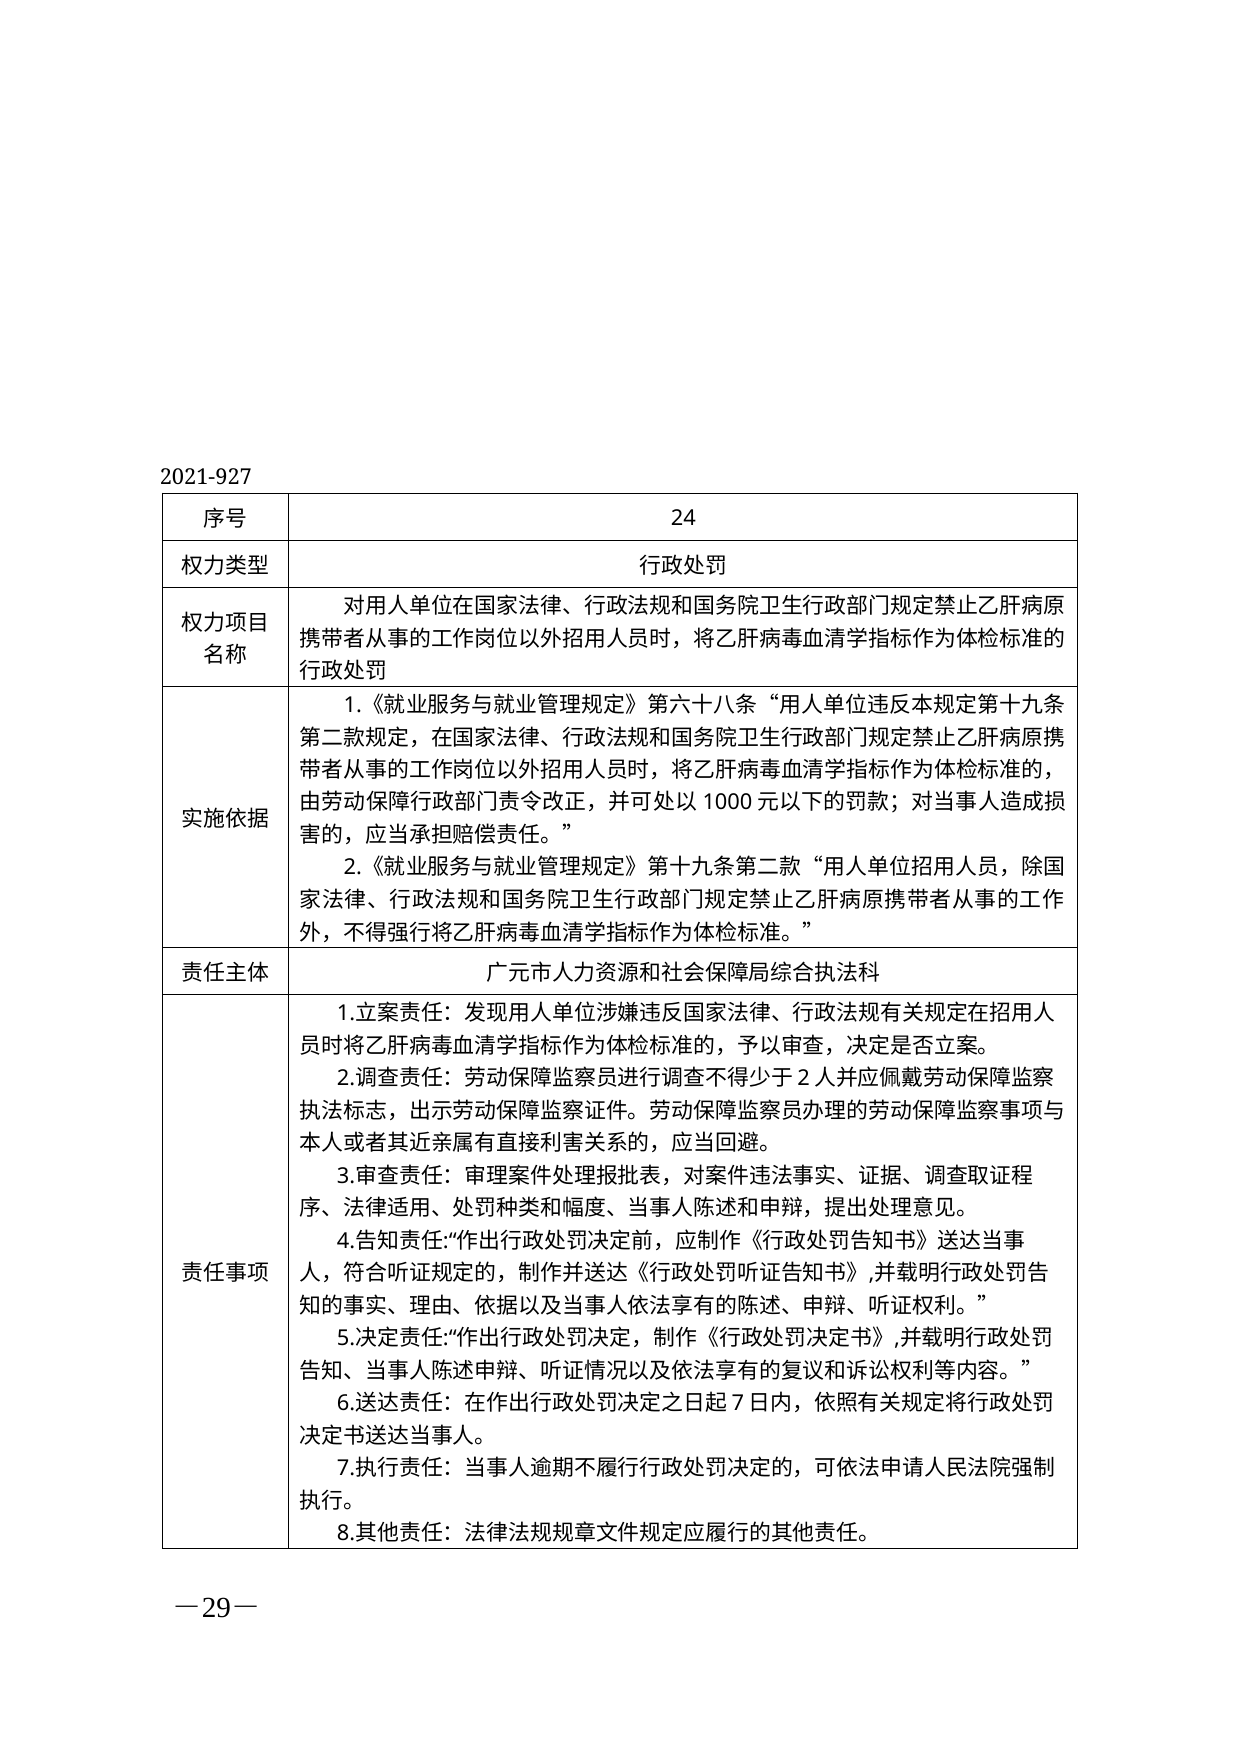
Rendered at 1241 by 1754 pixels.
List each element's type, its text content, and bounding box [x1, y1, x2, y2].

table_cell 行政处罚 [289, 541, 1077, 587]
table_cell 责任主体 [163, 948, 288, 994]
table_cell 1.立案责任：发现用人单位涉嫌违反国家法律、行政法规有关规定在招用人员时将乙肝病毒血清学指标作为体检标准的，予以审查，决定是否立案。 2.调查责任：劳动保障监察员进行调查不得少于2人并应佩戴劳动保障监察执法标志，出示劳动保障监察证件。劳动保障监察员办理的劳动保障监察事项与本人或者其近亲属有直接利害关系的，应当回避。 3.审查责任：审理案件处理报批表，对案件违法事实、证据、调查取证程序、法律适用、处罚种类和幅度、当事人陈述和申辩，提出处理意见。 4.告知责任:“作出行政处罚决定前，应制作《行政处罚告知书》送达当事人，符合听证规定的，制作并送达《行政处罚听证告知书》,并载明行政处罚告知的事实、理由、依据以及当事人依法享有的陈述、申辩、听证权利。” 5.决定责任:“作出行政处罚决定，制作《行政处罚决定书》,并载明行政处罚告知、当事人陈述申辩、听证情况以及依法享有的复议和诉讼权利等内容。” 6.送达责任：在作出行政处罚决定之日起7日内，依照有关规定将行政处罚决定书送达当事人。 7.执行责任：当事人逾期不履行行政处罚决定的，可依法申请人民法院强制执行。 8.其他责任：法律法规规章文件规定应履行的其他责任。 [289, 995, 1077, 1547]
table_header 序号 [163, 494, 288, 540]
table_cell 广元市人力资源和社会保障局综合执法科 [289, 948, 1077, 994]
table_cell 权力类型 [163, 541, 288, 587]
table_header 24 [289, 494, 1077, 540]
table_cell 实施依据 [163, 687, 288, 947]
table_cell 1.《就业服务与就业管理规定》第六十八条“用人单位违反本规定第十九条第二款规定，在国家法律、行政法规和国务院卫生行政部门规定禁止乙肝病原携带者从事的工作岗位以外招用人员时，将乙肝病毒血清学指标作为体检标准的，由劳动保障行政部门责令改正，并可处以1000元以下的罚款；对当事人造成损害的，应当承担赔偿责任。” 2.《就业服务与就业管理规定》第十九条第二款“用人单位招用人员，除国家法律、行政法规和国务院卫生行政部门规定禁止乙肝病原携带者从事的工作外，不得强行将乙肝病毒血清学指标作为体检标准。” [289, 687, 1077, 947]
table_cell 对用人单位在国家法律、行政法规和国务院卫生行政部门规定禁止乙肝病原携带者从事的工作岗位以外招用人员时，将乙肝病毒血清学指标作为体检标准的行政处罚 [289, 588, 1077, 686]
text 2021-927 [159, 460, 1081, 492]
table_cell 责任事项 [163, 995, 288, 1547]
table_cell 权力项目 名称 [163, 588, 288, 686]
